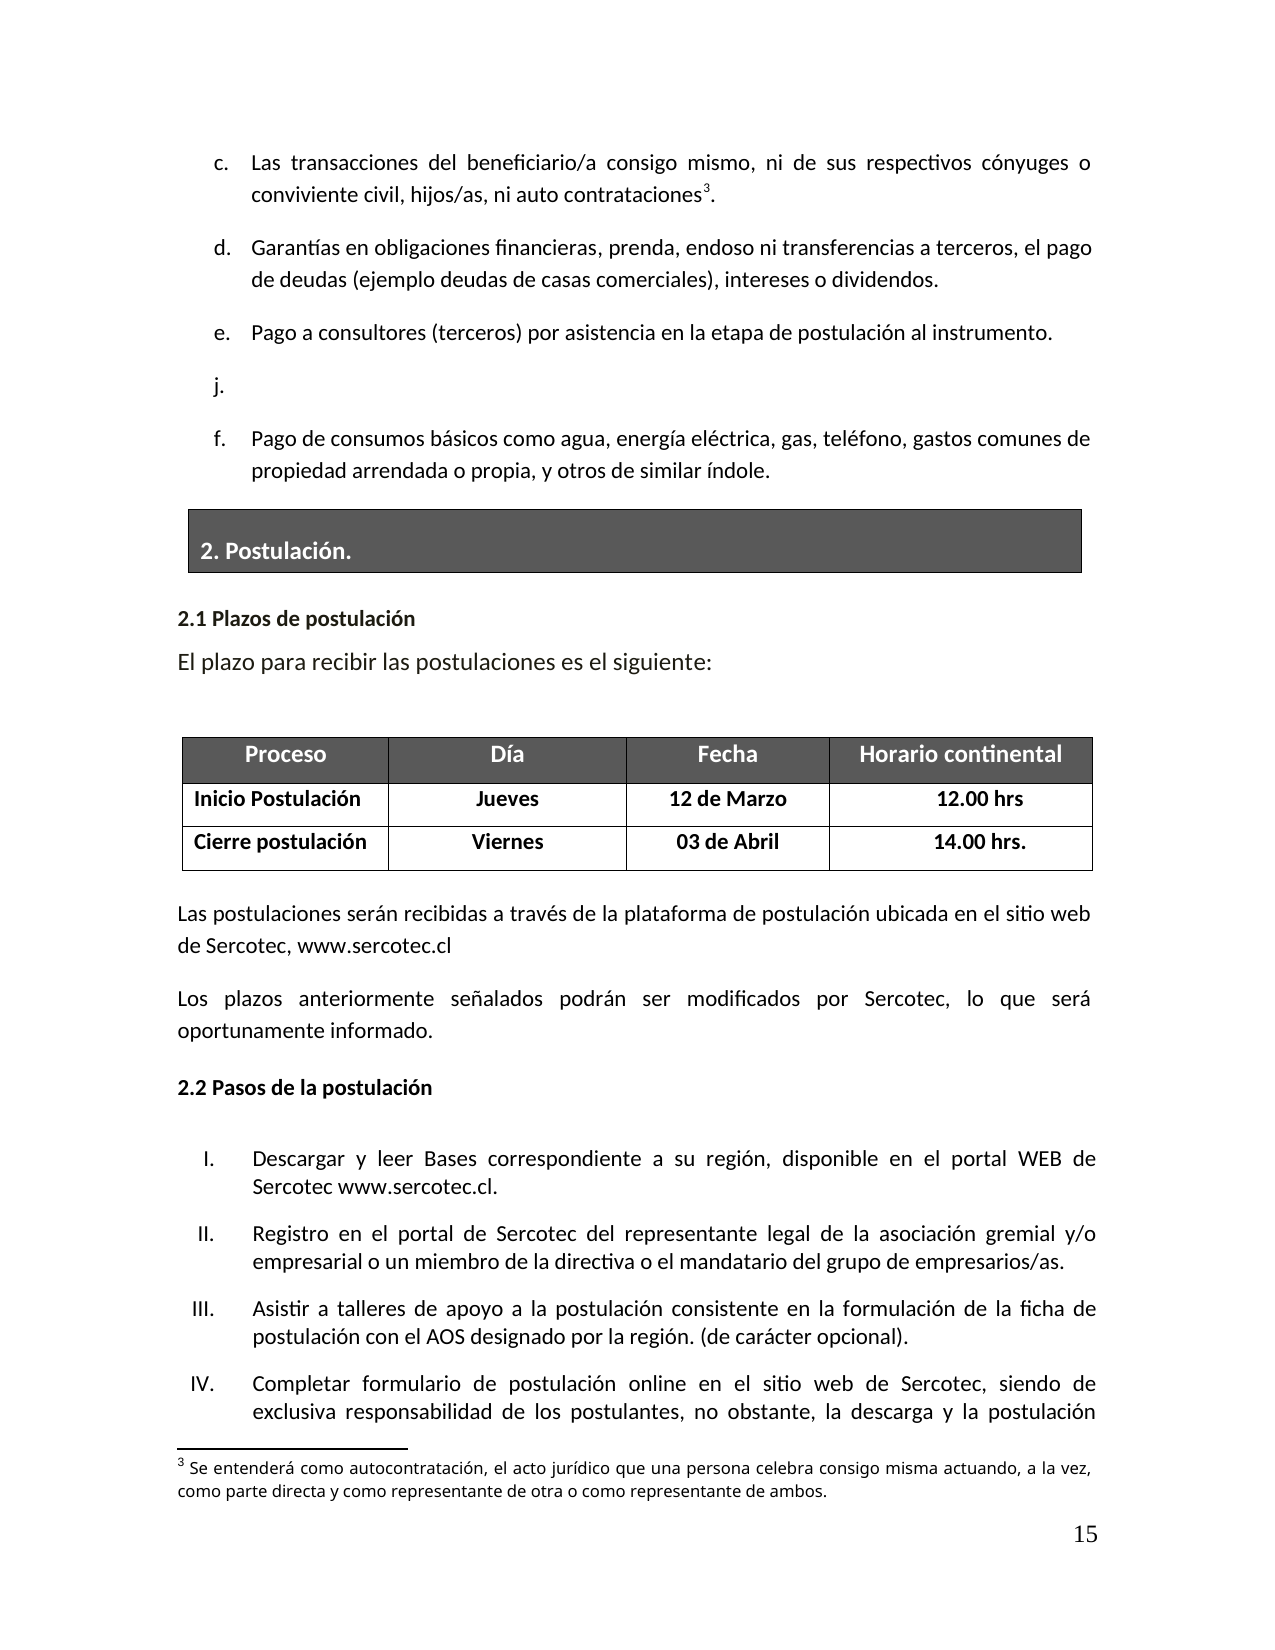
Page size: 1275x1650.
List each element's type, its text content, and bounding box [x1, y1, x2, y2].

table_cell 12.00 hrs [830, 784, 1092, 826]
text Los plazos anteriormente señalados podrán ser modificados por Sercotec, lo que será oportunamente informado. [177, 984, 1093, 1044]
subtitle 2.2 Pasos de la postulación [177, 1073, 1098, 1101]
table_cell Jueves [389, 784, 626, 826]
list Pago a consultores (terceros) por asistencia en la etapa de postulación al instrumento. [213, 318, 1093, 346]
table_cell Viernes [389, 827, 626, 869]
list Registro en el portal de Sercotec del representante legal de la asociación gremial y/o empresarial o un miembro de la directiva o el mandatario del grupo de empresarios/as. [215, 1219, 1098, 1275]
table_header Fecha [627, 738, 829, 783]
list Garantías en obligaciones financieras, prenda, endoso ni transferencias a terceros, el pago de deudas (ejemplo deudas de casas comerciales), intereses o dividendos. [213, 233, 1093, 293]
list Pago de consumos básicos como agua, energía eléctrica, gas, teléfono, gastos comunes de propiedad arrendada o propia, y otros de similar índole. [213, 424, 1093, 484]
list Descargar y leer Bases correspondiente a su región, disponible en el portal WEB de Sercotec www.sercotec.cl. [215, 1144, 1098, 1200]
text Las postulaciones serán recibidas a través de la plataforma de postulación ubicada en el sitio web de Sercotec, www.sercotec.cl [177, 899, 1093, 959]
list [215, 1369, 1098, 1425]
table_header Horario continental [830, 738, 1092, 783]
list Asistir a talleres de apoyo a la postulación consistente en la formulación de la ficha de postulación con el AOS designado por la región. (de carácter opcional). [215, 1294, 1098, 1350]
table_cell Cierre postulación [183, 827, 388, 869]
table_cell 12 de Marzo [627, 784, 829, 826]
subtitle 2.1 Plazos de postulación [177, 604, 1098, 632]
table_header 2. Postulación. [189, 510, 1081, 572]
table_cell Inicio Postulación [183, 784, 388, 826]
table_header Proceso [183, 738, 388, 783]
list Las transacciones del beneficiario/a consigo mismo, ni de sus respectivos cónyuges o conviviente civil, hijos/as, ni auto contrataciones. [213, 148, 1093, 208]
text El plazo para recibir las postulaciones es el siguiente: [177, 646, 1098, 676]
table_header Día [389, 738, 626, 783]
table_cell 03 de Abril [627, 827, 829, 869]
table_cell 14.00 hrs. [830, 827, 1092, 869]
